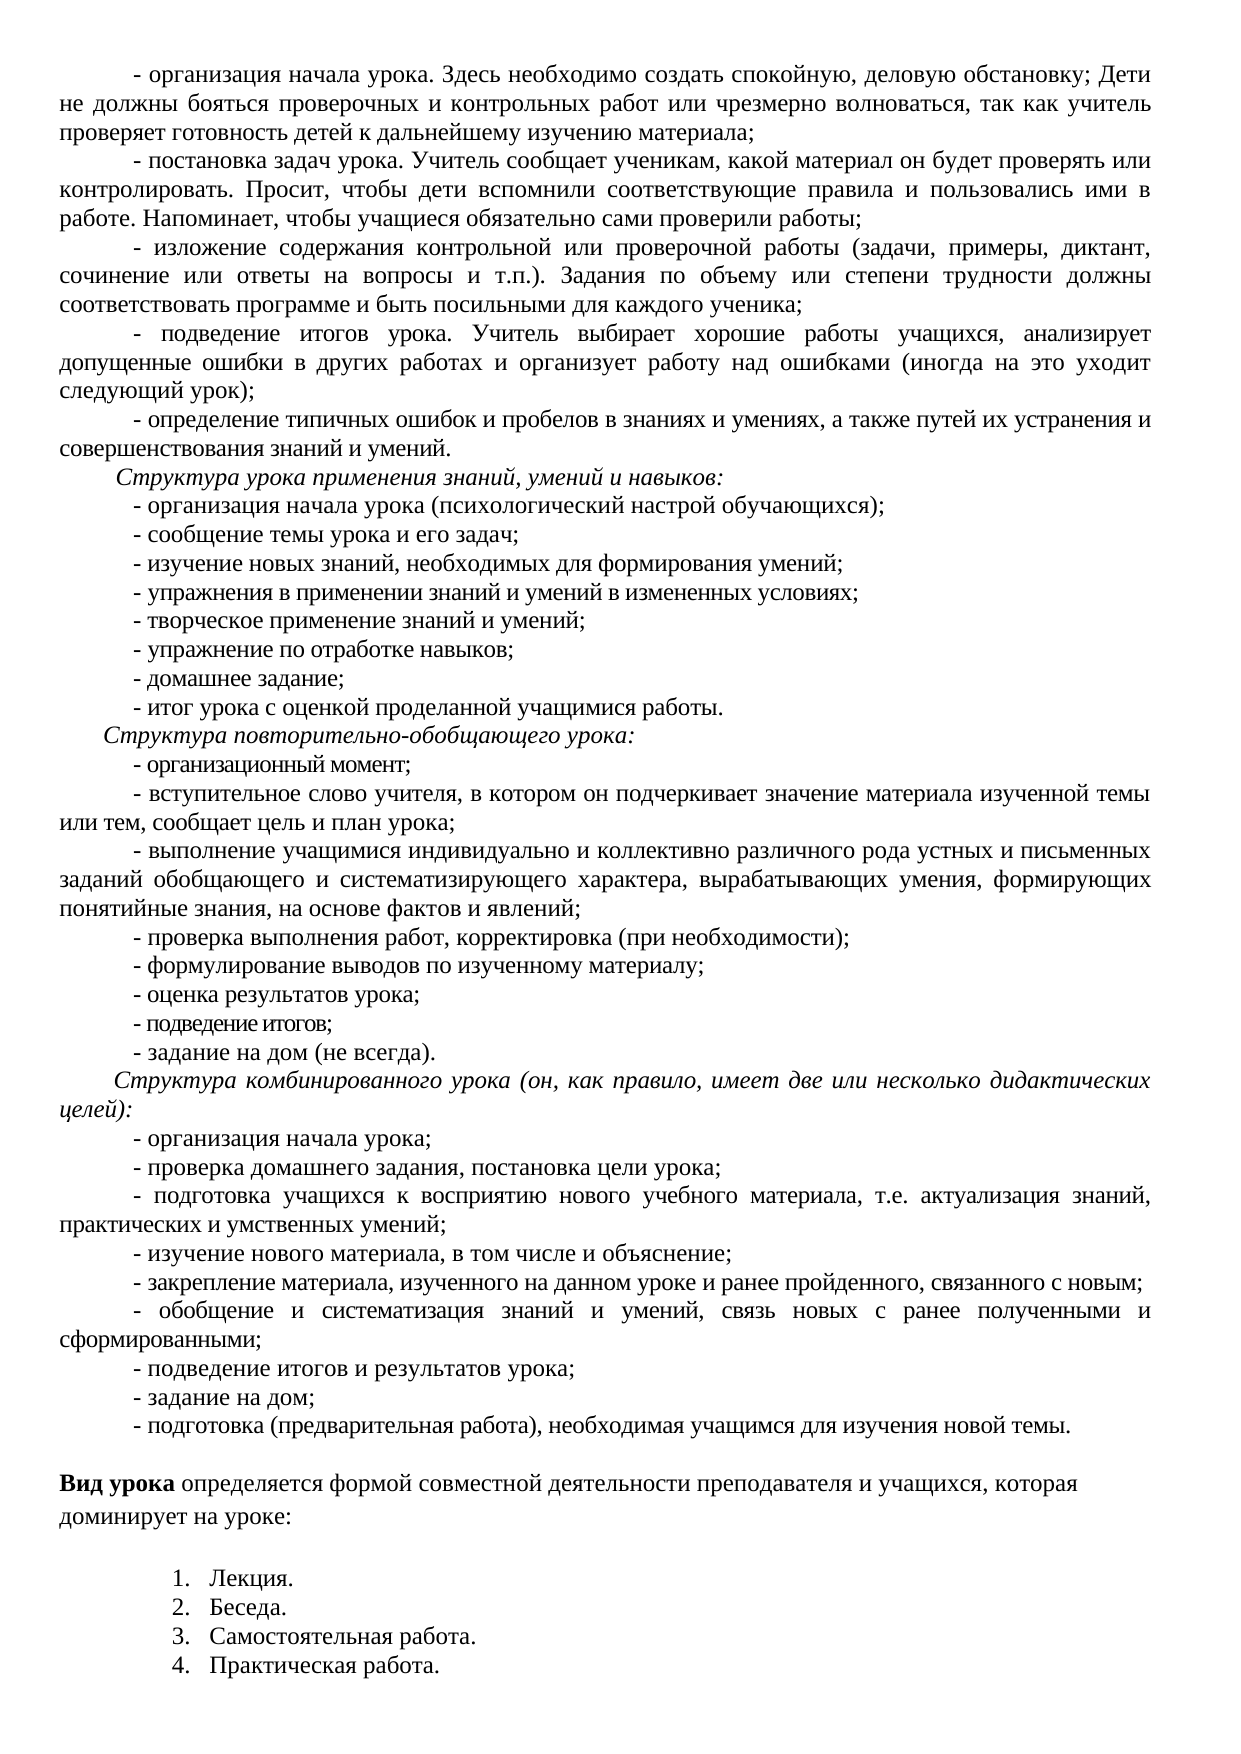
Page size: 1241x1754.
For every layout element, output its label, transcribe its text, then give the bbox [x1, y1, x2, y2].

text Вид урока определяется формой совместной деятельности преподавателя и учащихся, которая доминирует на уроке: [59, 1468, 1152, 1530]
text - упражнения в применении знаний и умений в измененных условиях; [59, 577, 1152, 605]
text - изучение новых знаний, необходимых для формирования умений; [59, 548, 1152, 577]
text Структура комбинированного урока (он, как правило, имеет две или несколько дидактических целей): [59, 1065, 1152, 1123]
text - подведение итогов и результатов урока; [59, 1353, 1152, 1382]
text - задание на дом (не всегда). [59, 1037, 1152, 1065]
text - изучение нового материала, в том числе и объяснение; [59, 1238, 1152, 1267]
text - организационный момент; [59, 749, 1152, 778]
list Практическая работа. [172, 1650, 1152, 1678]
text - организация начала урока. Здесь необходимо создать спокойную, деловую обстановку; Дети не должны бояться проверочных и контрольных работ или чрезмерно волноваться, так как учитель проверяет готовность детей к дальнейшему изучению материала; [59, 59, 1152, 145]
text - творческое применение знаний и умений; [59, 605, 1152, 634]
text - выполнение учащимися индивидуально и коллективно различного рода устных и письменных заданий обобщающего и систематизирующего характера, вырабатывающих умения, формирующих понятийные знания, на основе фактов и явлений; [59, 835, 1152, 922]
text - постановка задач урока. Учитель сообщает ученикам, какой материал он будет проверять или контролировать. Просит, чтобы дети вспомнили соответствующие правила и пользовались ими в работе. Напоминает, чтобы учащиеся обязательно сами проверили работы; [59, 145, 1152, 232]
text - закрепление материала, изученного на данном уроке и ранее пройденного, связанного с новым; [59, 1267, 1152, 1295]
text - обобщение и систематизация знаний и умений, связь новых с ранее полученными и сформированными; [59, 1295, 1152, 1353]
text - задание на дом; [59, 1382, 1152, 1410]
text - подготовка учащихся к восприятию нового учебного материала, т.е. актуализация знаний, практических и умственных умений; [59, 1180, 1152, 1238]
text - вступительное слово учителя, в котором он подчеркивает значение материала изученной темы или тем, сообщает цель и план урока; [59, 778, 1152, 835]
text - подведение итогов; [59, 1008, 1152, 1037]
text - формулирование выводов по изученному материалу; [59, 950, 1152, 979]
list Лекция. [172, 1563, 1152, 1592]
text - проверка домашнего задания, постановка цели урока; [59, 1152, 1152, 1180]
text - определение типичных ошибок и пробелов в знаниях и умениях, а также путей их устранения и совершенствования знаний и умений. [59, 404, 1152, 462]
text - подведение итогов урока. Учитель выбирает хорошие работы учащихся, анализирует допущенные ошибки в других работах и организует работу над ошибками (иногда на это уходит следующий урок); [59, 318, 1152, 404]
text Структура повторительно-обобщающего урока: [59, 720, 1152, 749]
text - изложение содержания контрольной или проверочной работы (задачи, примеры, диктант, сочинение или ответы на вопросы и т.п.). Задания по объему или степени трудности должны соответствовать программе и быть посильными для каждого ученика; [59, 232, 1152, 318]
text - организация начала урока; [59, 1123, 1152, 1152]
text - организация начала урока (психологический настрой обучающихся); [59, 490, 1152, 519]
text - проверка выполнения работ, корректировка (при необходимости); [59, 922, 1152, 950]
text - упражнение по отработке навыков; [59, 634, 1152, 663]
text - подготовка (предварительная работа), необходимая учащимся для изучения новой темы. [59, 1410, 1152, 1439]
text - оценка результатов урока; [59, 979, 1152, 1008]
list Беседа. [172, 1592, 1152, 1621]
list Самостоятельная работа. [172, 1621, 1152, 1650]
text - итог урока с оценкой проделанной учащимися работы. [59, 692, 1152, 720]
text - сообщение темы урока и его задач; [59, 519, 1152, 548]
text - домашнее задание; [59, 663, 1152, 692]
text Структура урока применения знаний, умений и навыков: [59, 462, 1152, 490]
